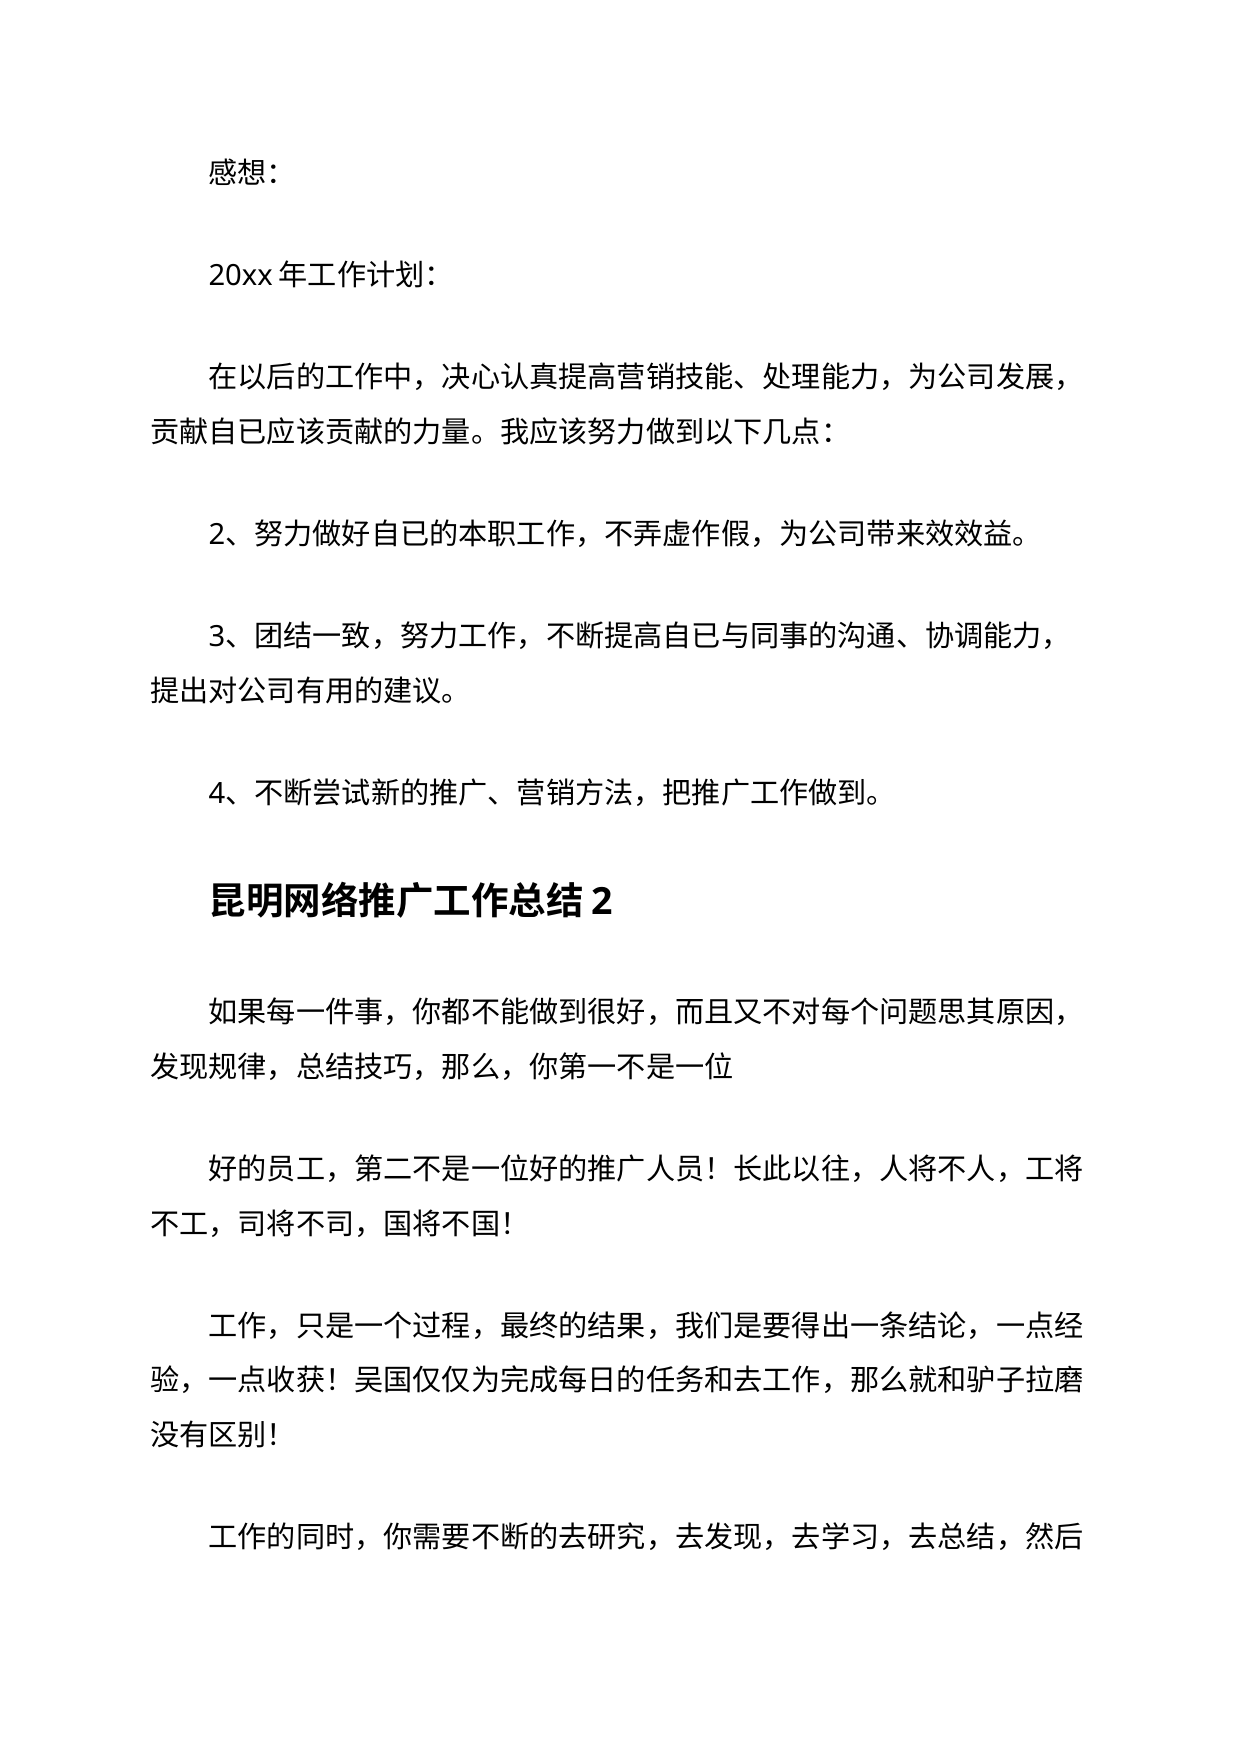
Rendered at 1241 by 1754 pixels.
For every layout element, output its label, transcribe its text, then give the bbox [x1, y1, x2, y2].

text 2、努力做好自已的本职工作，不弄虚作假，为公司带来效效益。 [150, 510, 1090, 553]
text 在以后的工作中，决心认真提高营销技能、处理能力，为公司发展，贡献自已应该贡献的力量。我应该努力做到以下几点： [150, 354, 1090, 451]
text 好的员工，第二不是一位好的推广人员！长此以往，人将不人，工将不工，司将不司，国将不国！ [150, 1145, 1090, 1243]
text 20xx年工作计划： [150, 252, 1090, 294]
text 3、团结一致，努力工作，不断提高自已与同事的沟通、协调能力，提出对公司有用的建议。 [150, 612, 1090, 710]
text 感想： [150, 150, 1090, 192]
text 4、不断尝试新的推广、营销方法，把推广工作做到。 [150, 769, 1090, 812]
text 昆明网络推广工作总结2 [150, 871, 1090, 926]
text 工作，只是一个过程，最终的结果，我们是要得出一条结论，一点经验，一点收获！吴国仅仅为完成每日的任务和去工作，那么就和驴子拉磨没有区别！ [150, 1302, 1090, 1454]
text 如果每一件事，你都不能做到很好，而且又不对每个问题思其原因，发现规律，总结技巧，那么，你第一不是一位 [150, 989, 1090, 1086]
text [150, 1514, 1090, 1556]
